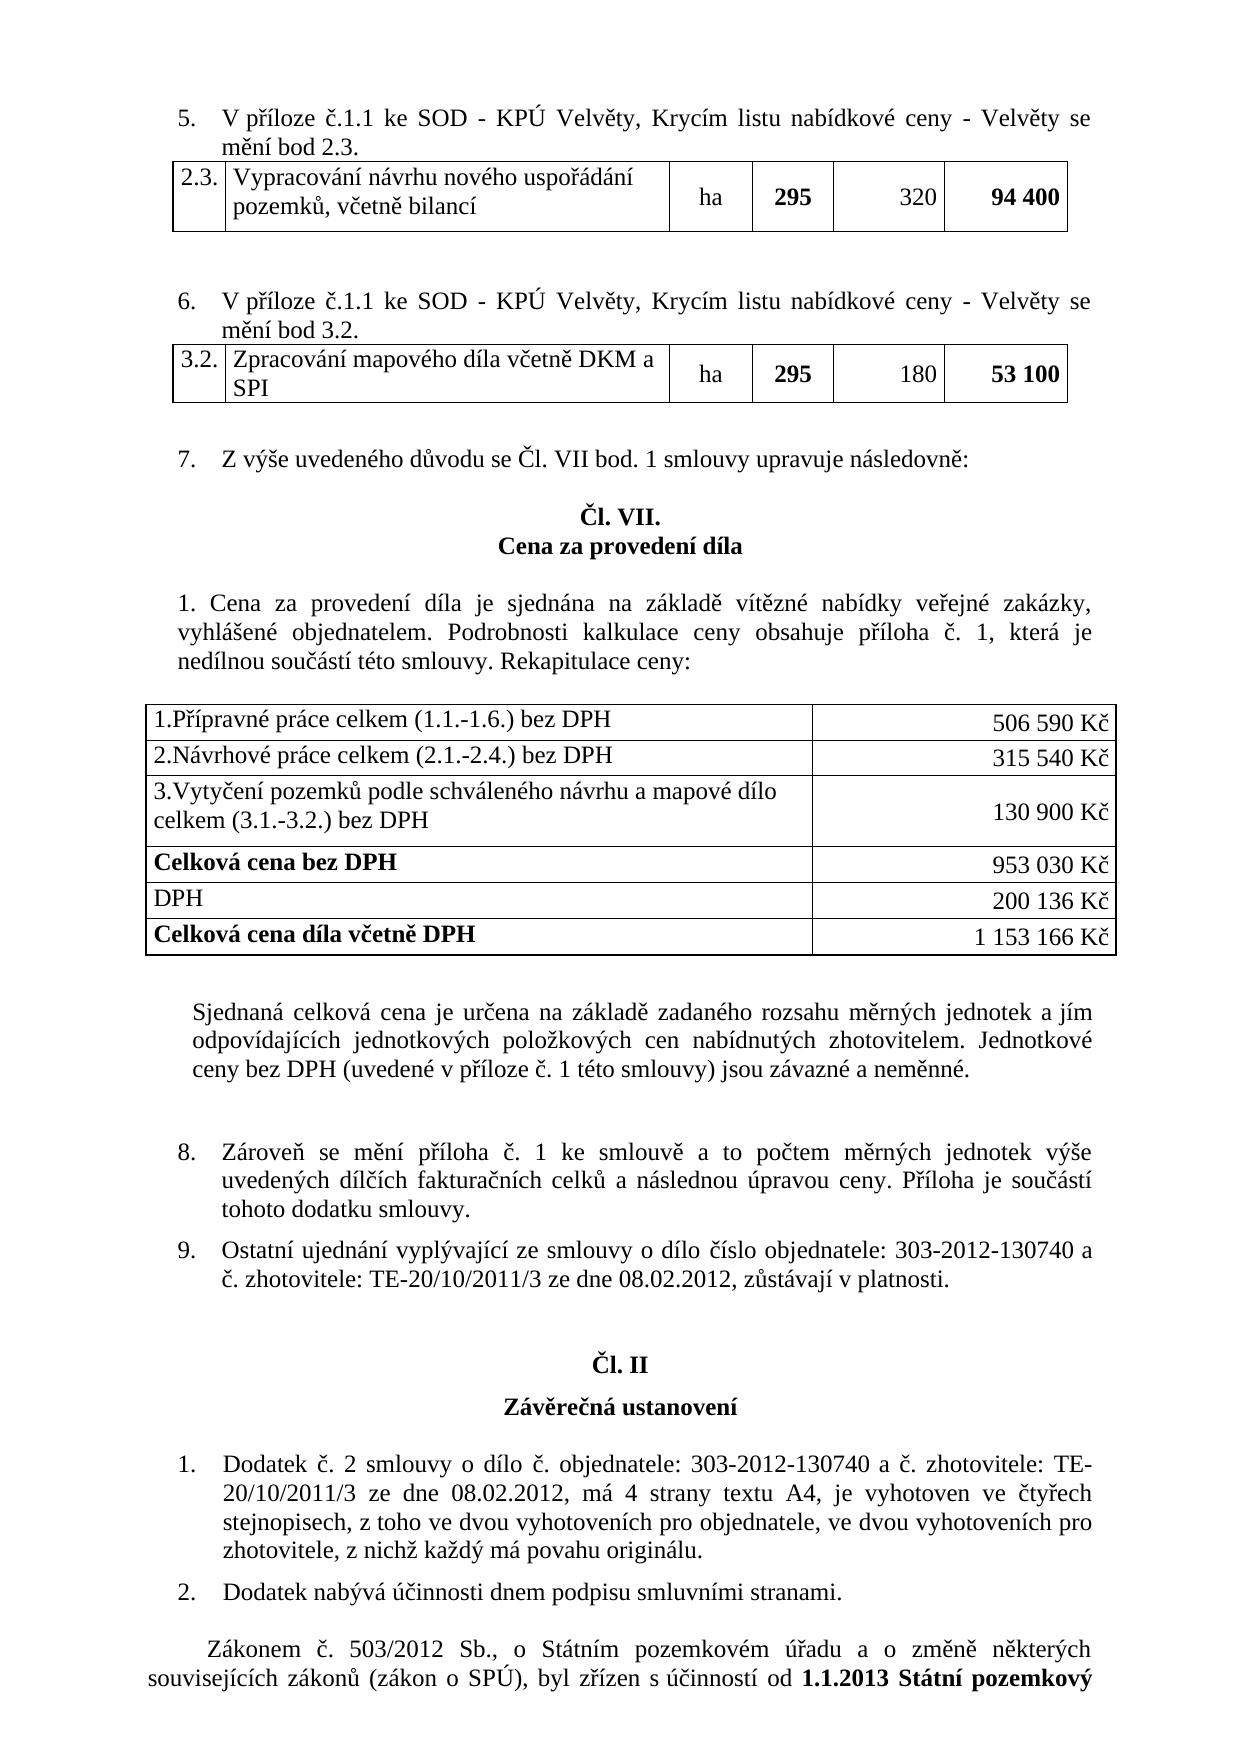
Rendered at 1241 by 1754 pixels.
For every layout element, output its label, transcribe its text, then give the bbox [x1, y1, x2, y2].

table_cell 953 030 Kč [813, 847, 1115, 882]
table_cell DPH [147, 883, 812, 918]
table_header 180 [834, 345, 944, 402]
list Ostatní ujednání vyplývající ze smlouvy o dílo číslo objednatele: 303-2012-130740 a č. zhotovitele: TE-20/10/2011/3 ze dne 08.02.2012, zůstávají v platnosti. [177, 1236, 1093, 1293]
table_header 53 100 [945, 345, 1067, 402]
table_header Vypracování návrhu nového uspořádání pozemků, včetně bilancí [226, 162, 669, 231]
list Zároveň se mění příloha č. 1 ke smlouvě a to počtem měrných jednotek výše uvedených dílčích fakturačních celků a následnou úpravou ceny. Příloha je součástí tohoto dodatku smlouvy. [177, 1137, 1093, 1223]
table_header 2.3. [174, 162, 225, 231]
table_header Zpracování mapového díla včetně DKM a SPI [226, 345, 669, 402]
table_header ha [670, 345, 752, 402]
table_cell Celková cena bez DPH [147, 847, 812, 882]
table_cell Celková cena díla včetně DPH [147, 919, 812, 953]
list V příloze č.1.1 ke SOD - KPÚ Velvěty, Krycím listu nabídkové ceny - Velvěty se mění bod 2.3. [177, 103, 1093, 161]
table_header 295 [753, 162, 833, 231]
text Sjednaná celková cena je určena na základě zadaného rozsahu měrných jednotek a jím odpovídajících jednotkových položkových cen nabídnutých zhotovitelem. Jednotkové ceny bez DPH (uvedené v příloze č. 1 této smlouvy) jsou závazné a neměnné. [192, 997, 1093, 1083]
text 1. Cena za provedení díla je sjednána na základě vítězné nabídky veřejné zakázky, vyhlášené objednatelem. Podrobnosti kalkulace ceny obsahuje příloha č. 1, která je nedílnou součástí této smlouvy. Rekapitulace ceny: [177, 588, 1093, 675]
table_cell 3.Vytyčení pozemků podle schváleného návrhu a mapové dílo celkem (3.1.-3.2.) bez DPH [147, 776, 812, 846]
table_header 94 400 [945, 162, 1067, 231]
list V příloze č.1.1 ke SOD - KPÚ Velvěty, Krycím listu nabídkové ceny - Velvěty se mění bod 3.2. [177, 286, 1093, 343]
table_header 506 590 Kč [813, 705, 1115, 739]
table_header 1.Přípravné práce celkem (1.1.-1.6.) bez DPH [147, 705, 812, 739]
list Dodatek nabývá účinnosti dnem podpisu smluvními stranami. [177, 1577, 1093, 1606]
text Závěrečná ustanovení [148, 1392, 1093, 1421]
table_cell 315 540 Kč [813, 741, 1115, 775]
table_cell 2.Návrhové práce celkem (2.1.-2.4.) bez DPH [147, 741, 812, 775]
table_header ha [670, 162, 752, 231]
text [148, 1634, 1093, 1692]
table_header 295 [753, 345, 833, 402]
list Dodatek č. 2 smlouvy o dílo č. objednatele: 303-2012-130740 a č. zhotovitele: TE-20/10/2011/3 ze dne 08.02.2012, má 4 strany textu A4, je vyhotoven ve čtyřech stejnopisech, z toho ve dvou vyhotoveních pro objednatele, ve dvou vyhotoveních pro zhotovitele, z nichž každý má povahu originálu. [177, 1449, 1093, 1564]
table_cell 200 136 Kč [813, 883, 1115, 918]
text Čl. II [148, 1351, 1093, 1379]
table_cell 130 900 Kč [813, 776, 1115, 846]
table_header 320 [834, 162, 944, 231]
text Čl. VII. [148, 502, 1093, 531]
subtitle Cena za provedení díla [148, 531, 1093, 560]
table_cell 1 153 166 Kč [813, 919, 1115, 953]
table_header 3.2. [174, 345, 225, 402]
list Z výše uvedeného důvodu se Čl. VII bod. 1 smlouvy upravuje následovně: [177, 444, 1093, 473]
